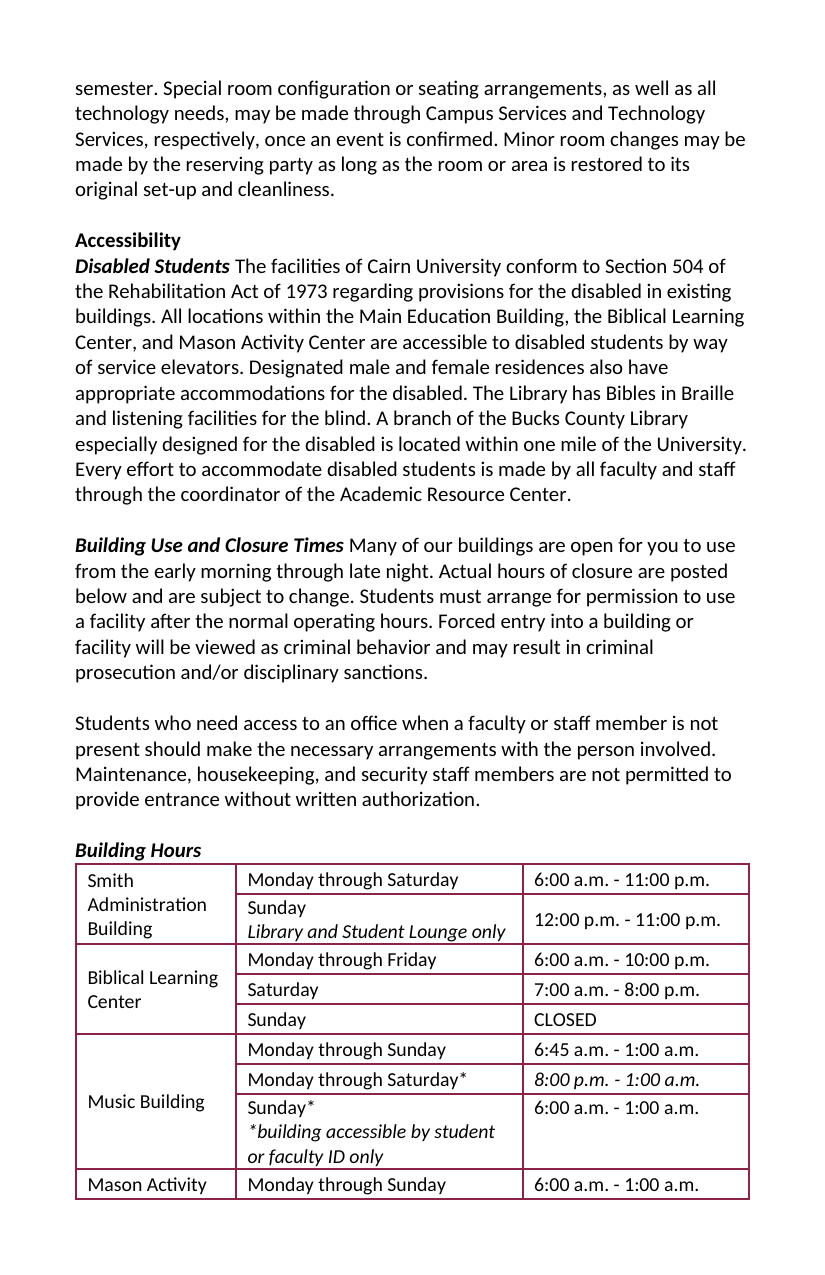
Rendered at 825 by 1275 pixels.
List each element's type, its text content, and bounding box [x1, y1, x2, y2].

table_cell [237, 1170, 522, 1198]
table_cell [77, 1170, 235, 1198]
table_cell Sunday* *building accessible by student or faculty ID only [237, 1095, 522, 1168]
table_cell Music Building [77, 1035, 235, 1168]
text Disabled Students The facilities of Cairn University conform to Section 504 of the Rehabilitation Act of 1973 regarding provisions for the disabled in existing buildings. All locations within the Main Education Building, the Biblical Learning Center, and Mason Activity Center are accessible to disabled students by way of service elevators. Designated male and female residences also have appropriate accommodations for the disabled. The Library has Bibles in Braille and listening facilities for the blind. A branch of the Bucks County Library especially designed for the disabled is located within one mile of the University. Every effort to accommodate disabled students is made by all faculty and staff through the coordinator of the Academic Resource Center. [75, 253, 750, 507]
table_cell Monday through Sunday [237, 1035, 522, 1063]
text Building Hours [75, 837, 750, 863]
table_cell Monday through Friday [237, 945, 522, 973]
table_cell Saturday [237, 975, 522, 1003]
table_cell 12:00 p.m. - 11:00 p.m. [524, 895, 748, 943]
table_cell 7:00 a.m. - 8:00 p.m. [524, 975, 748, 1003]
table_cell CLOSED [524, 1005, 748, 1033]
table_cell 8:00 p.m. - 1:00 a.m. [524, 1065, 748, 1093]
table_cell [524, 1170, 748, 1198]
text Accessibility [75, 227, 750, 253]
table_header Monday through Saturday [237, 865, 522, 893]
table_cell 6:45 a.m. - 1:00 a.m. [524, 1035, 748, 1063]
table_cell Biblical Learning Center [77, 945, 235, 1033]
table_cell 6:00 a.m. - 1:00 a.m. [524, 1095, 748, 1168]
table_cell Monday through Saturday* [237, 1065, 522, 1093]
text Students who need access to an office when a faculty or staff member is not present should make the necessary arrangements with the person involved. Maintenance, housekeeping, and security staff members are not permitted to provide entrance without written authorization. [75, 710, 750, 812]
table_cell 6:00 a.m. - 10:00 p.m. [524, 945, 748, 973]
table_header Smith Administration Building [77, 865, 235, 943]
table_header 6:00 a.m. - 11:00 p.m. [524, 865, 748, 893]
table_cell Sunday [237, 1005, 522, 1033]
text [75, 75, 750, 202]
text Building Use and Closure Times Many of our buildings are open for you to use from the early morning through late night. Actual hours of closure are posted below and are subject to change. Students must arrange for permission to use a facility after the normal operating hours. Forced entry into a building or facility will be viewed as criminal behavior and may result in criminal prosecution and/or disciplinary sanctions. [75, 532, 750, 685]
table_cell Sunday Library and Student Lounge only [237, 895, 522, 943]
